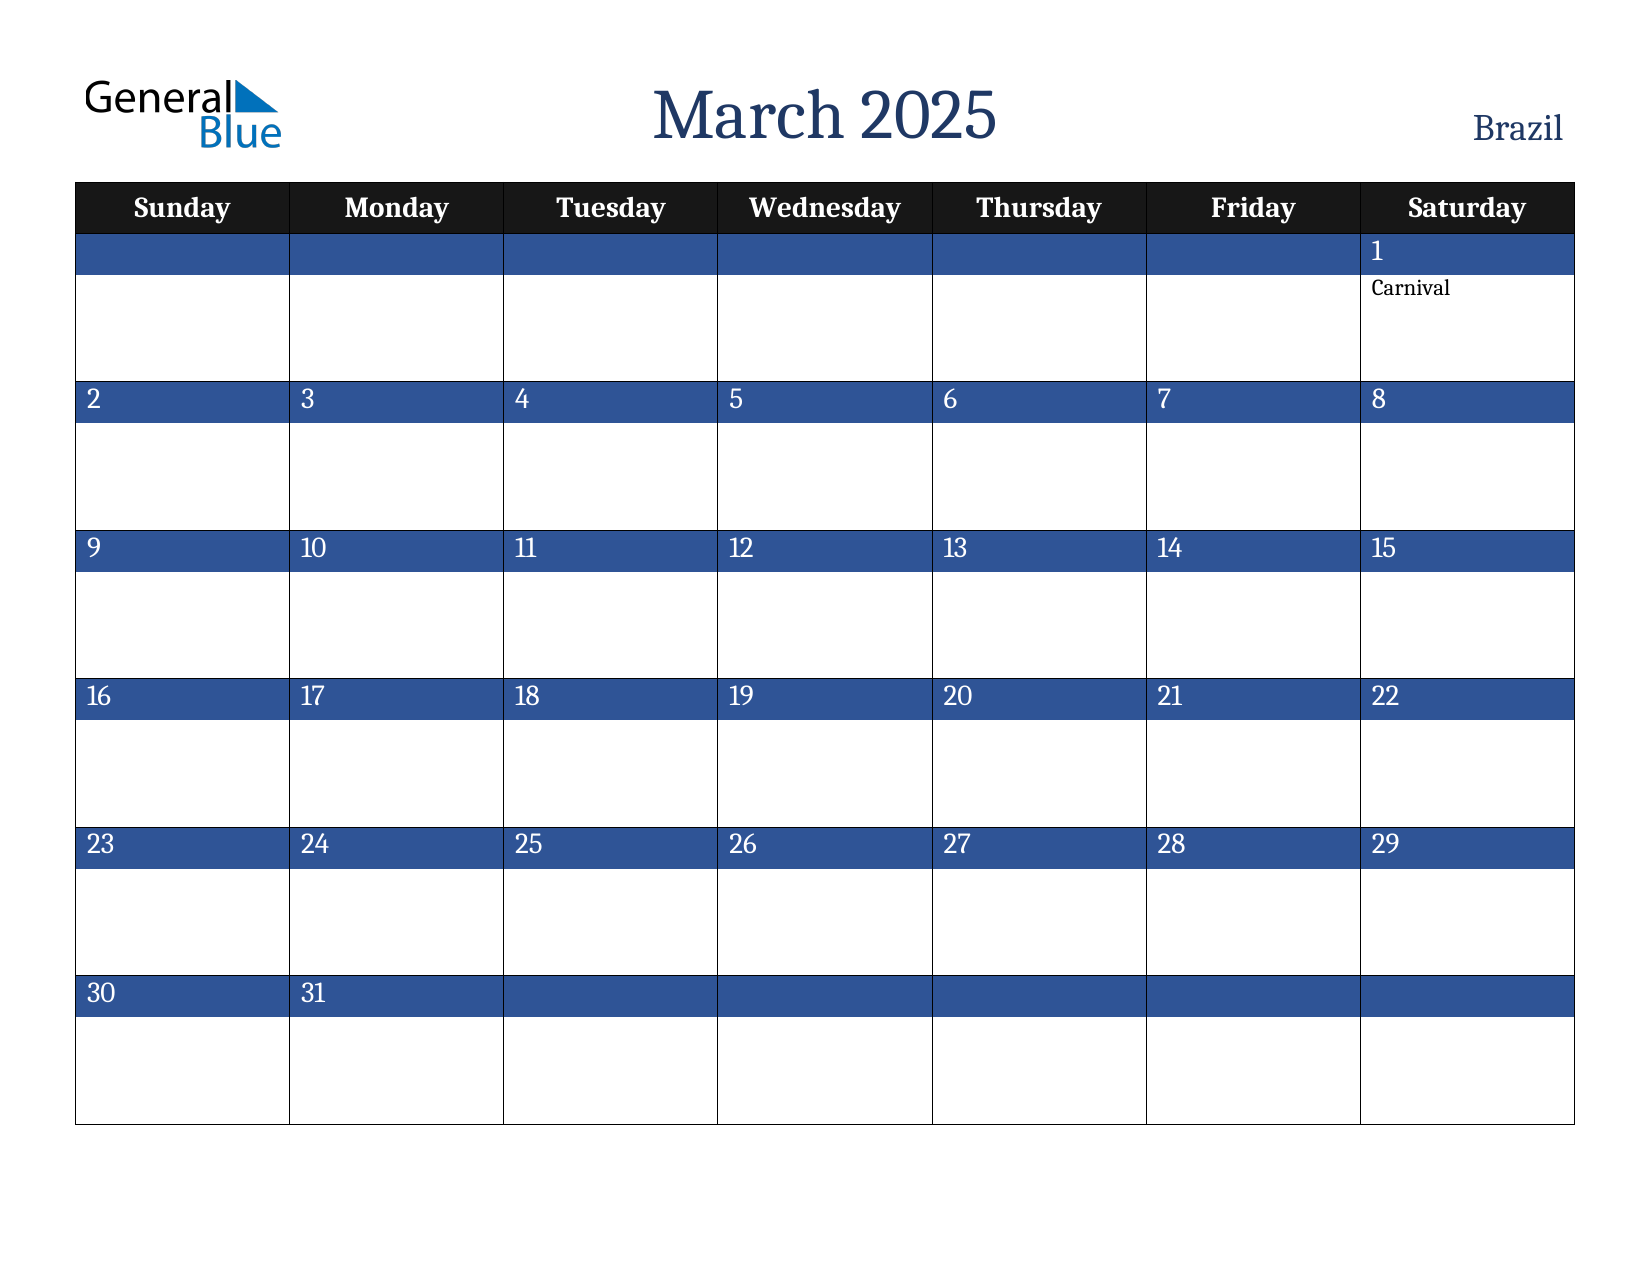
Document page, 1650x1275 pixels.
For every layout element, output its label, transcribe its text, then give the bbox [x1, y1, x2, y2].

table_cell 22 [1361, 679, 1574, 720]
table_cell [290, 720, 503, 827]
picture [86, 80, 281, 148]
table_cell [718, 976, 932, 1017]
table_cell 30 [76, 976, 289, 1017]
table_cell [1147, 869, 1360, 975]
table_cell Saturday [1361, 183, 1574, 233]
table_cell 17 [290, 679, 503, 720]
table_cell [504, 720, 717, 827]
table_cell 26 [718, 828, 932, 869]
table_cell [76, 1017, 289, 1123]
table_cell [933, 720, 1146, 827]
table_cell [718, 720, 932, 827]
table_cell [718, 869, 932, 975]
table_cell [933, 1017, 1146, 1123]
table_cell 3 [290, 382, 503, 423]
table_cell 4 [504, 382, 717, 423]
table_cell [933, 976, 1146, 1017]
table_cell [1147, 423, 1360, 530]
table_cell [76, 423, 289, 530]
table_cell 15 [1361, 531, 1574, 572]
table_cell [718, 1017, 932, 1123]
table_cell 23 [76, 828, 289, 869]
table_header [76, 75, 503, 182]
table_cell [76, 572, 289, 678]
table_cell Thursday [933, 183, 1146, 233]
table_cell [1147, 1017, 1360, 1123]
table_header Brazil [1146, 75, 1574, 182]
table_cell 20 [933, 679, 1146, 720]
table_cell 2 [76, 382, 289, 423]
table_cell 13 [933, 531, 1146, 572]
table_cell [1361, 572, 1574, 678]
table_cell [1361, 720, 1574, 827]
table_cell [504, 423, 717, 530]
table_cell 10 [290, 531, 503, 572]
table_cell [76, 234, 289, 275]
table_cell [1361, 423, 1574, 530]
table_cell [718, 234, 932, 275]
table_cell 16 [76, 679, 289, 720]
table_cell 18 [504, 679, 717, 720]
table_cell 27 [933, 828, 1146, 869]
table_cell 14 [1147, 531, 1360, 572]
table_cell 5 [718, 382, 932, 423]
table_cell 12 [718, 531, 932, 572]
table_cell 25 [504, 828, 717, 869]
table_cell [76, 869, 289, 975]
table_cell [933, 869, 1146, 975]
table_cell 21 [1147, 679, 1360, 720]
table_cell Carnival [1361, 275, 1574, 381]
table_cell [290, 234, 503, 275]
table_cell [1147, 275, 1360, 381]
table_cell 7 [1147, 382, 1360, 423]
table_cell [504, 572, 717, 678]
table_cell Monday [290, 183, 503, 233]
table_cell [933, 234, 1146, 275]
table_cell [290, 275, 503, 381]
table_cell Sunday [76, 183, 289, 233]
table_cell [1147, 720, 1360, 827]
table_cell [504, 976, 717, 1017]
table_cell Friday [1147, 183, 1360, 233]
table_cell [1147, 234, 1360, 275]
table_cell [290, 1017, 503, 1123]
table_cell [1361, 1017, 1574, 1123]
table_cell 9 [76, 531, 289, 572]
table_cell [1361, 869, 1574, 975]
table_cell [1147, 572, 1360, 678]
table_cell 19 [718, 679, 932, 720]
table_cell [290, 869, 503, 975]
table_cell 6 [933, 382, 1146, 423]
table_cell 1 [1361, 234, 1574, 275]
table_cell 8 [1361, 382, 1574, 423]
table_cell 31 [290, 976, 503, 1017]
table_cell [290, 572, 503, 678]
table_cell Tuesday [504, 183, 717, 233]
table_cell [290, 423, 503, 530]
table_cell [504, 869, 717, 975]
table_cell [504, 234, 717, 275]
table_cell [933, 275, 1146, 381]
table_cell [1147, 976, 1360, 1017]
table_cell [76, 275, 289, 381]
table_cell Wednesday [718, 183, 932, 233]
table_cell [1361, 976, 1574, 1017]
table_cell [504, 1017, 717, 1123]
table_header March 2025 [504, 75, 1146, 182]
table_cell [718, 275, 932, 381]
table_cell [933, 572, 1146, 678]
table_cell [933, 423, 1146, 530]
table_cell 24 [290, 828, 503, 869]
table_cell [76, 720, 289, 827]
table_cell [504, 275, 717, 381]
table_cell [718, 423, 932, 530]
table_cell 29 [1361, 828, 1574, 869]
table_cell 11 [504, 531, 717, 572]
table_cell [718, 572, 932, 678]
table_cell 28 [1147, 828, 1360, 869]
